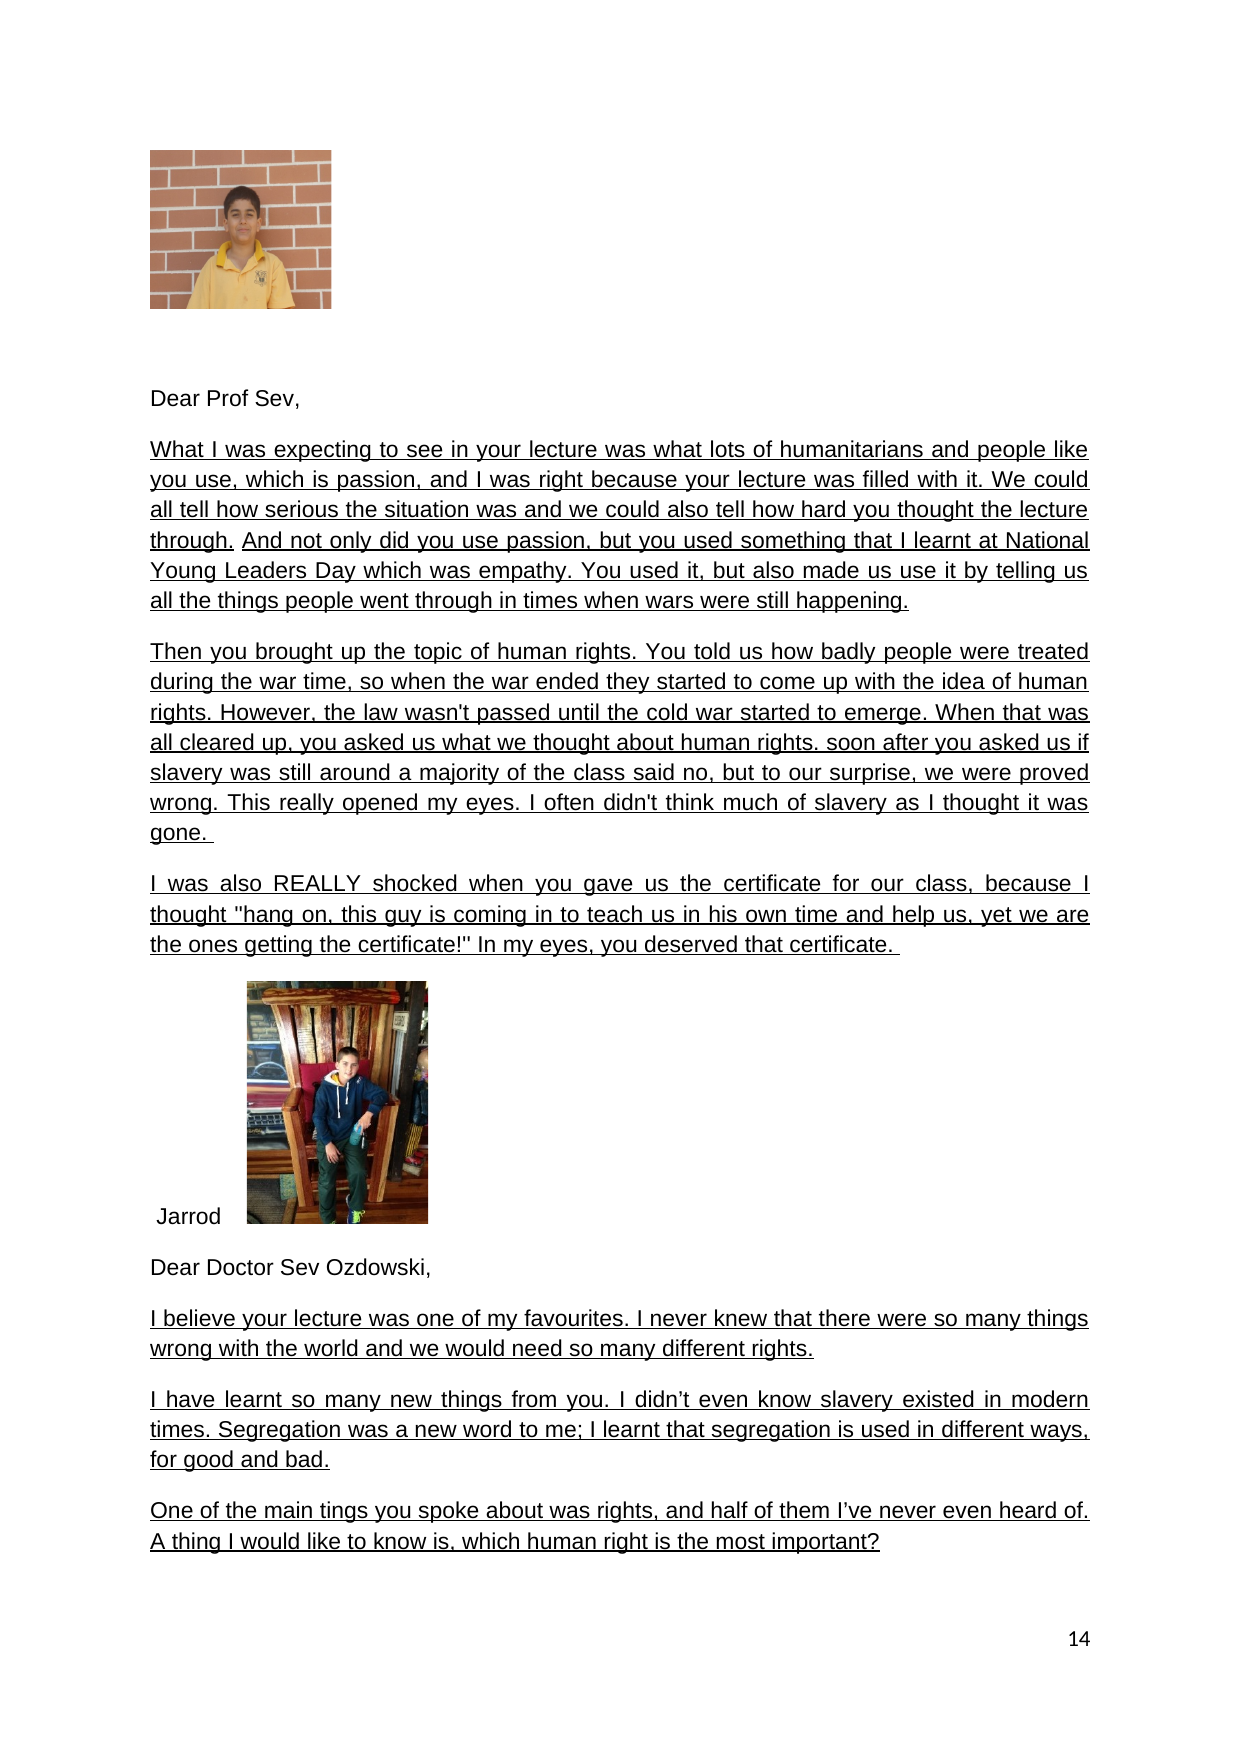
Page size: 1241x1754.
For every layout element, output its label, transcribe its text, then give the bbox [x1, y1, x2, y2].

text Then you brought up the topic of human rights. You told us how badly people were treated during the war time, so when the war ended they started to come up with the idea of human rights. However, the law wasn't passed until the cold war started to emerge. When that was all cleared up, you asked us what we thought about human rights. soon after you asked us if slavery was still around a majority of the class said no, but to our surprise, we were proved wrong. This really opened my eyes. I often didn't think much of slavery as I thought it was gone. [150, 662, 1090, 721]
text Jarrod [150, 982, 1090, 1229]
text Dear Prof Sev, [150, 385, 1090, 411]
text Dear Doctor Sev Ozdowski, [150, 1254, 1090, 1280]
text One of the main tings you spoke about was rights, and half of them I’ve never even heard of. A thing I would like to know is, which human right is the most important? [150, 1521, 1090, 1554]
text I have learnt so many new things from you. I didn’t even know slavery existed in modern times. Segregation was a new word to me; I learnt that segregation is used in different ways, for good and bad. [150, 1410, 1090, 1439]
text Then you brought up the topic of human rights. You told us how badly people were treated during the war time, so when the war ended they started to come up with the idea of human rights. However, the law wasn't passed until the cold war started to emerge. When that was all cleared up, you asked us what we thought about human rights. soon after you asked us if slavery was still around a majority of the class said no, but to our surprise, we were proved wrong. This really opened my eyes. I often didn't think much of slavery as I thought it was gone. [150, 783, 1090, 846]
text I have learnt so many new things from you. I didn’t even know slavery existed in modern times. Segregation was a new word to me; I learnt that segregation is used in different ways, for good and bad. [150, 1386, 1090, 1409]
picture [150, 150, 332, 309]
text I was also REALLY shocked when you gave us the certificate for our class, because I thought ''hang on, this guy is coming in to teach us in his own time and help us, yet we are the ones getting the certificate!'' In my eyes, you deserved that certificate. [150, 894, 1090, 923]
text What I was expecting to see in your lecture was what lots of humanitarians and people like you use, which is passion, and I was right because your lecture was filled with it. We could all tell how serious the situation was and we could also tell how hard you thought the lecture through. And not only did you use passion, but you used something that I learnt at National Young Leaders Day which was empathy. You used it, but also made us use it by telling us all the things people went through in times when wars were still happening. [150, 490, 1090, 613]
text Then you brought up the topic of human rights. You told us how badly people were treated during the war time, so when the war ended they started to come up with the idea of human rights. However, the law wasn't passed until the cold war started to emerge. When that was all cleared up, you asked us what we thought about human rights. soon after you asked us if slavery was still around a majority of the class said no, but to our surprise, we were proved wrong. This really opened my eyes. I often didn't think much of slavery as I thought it was gone. [150, 723, 1090, 782]
text I was also REALLY shocked when you gave us the certificate for our class, because I thought ''hang on, this guy is coming in to teach us in his own time and help us, yet we are the ones getting the certificate!'' In my eyes, you deserved that certificate. [150, 925, 1090, 957]
text I was also REALLY shocked when you gave us the certificate for our class, because I thought ''hang on, this guy is coming in to teach us in his own time and help us, yet we are the ones getting the certificate!'' In my eyes, you deserved that certificate. [150, 870, 1090, 893]
text I believe your lecture was one of my favourites. I never knew that there were so many things wrong with the world and we would need so many different rights. [150, 1305, 1090, 1361]
text One of the main tings you spoke about was rights, and half of them I’ve never even heard of. A thing I would like to know is, which human right is the most important? [150, 1497, 1090, 1520]
text I have learnt so many new things from you. I didn’t even know slavery existed in modern times. Segregation was a new word to me; I learnt that segregation is used in different ways, for good and bad. [150, 1440, 1090, 1473]
text What I was expecting to see in your lecture was what lots of humanitarians and people like you use, which is passion, and I was right because your lecture was filled with it. We could all tell how serious the situation was and we could also tell how hard you thought the lecture through. And not only did you use passion, but you used something that I learnt at National Young Leaders Day which was empathy. You used it, but also made us use it by telling us all the things people went through in times when wars were still happening. [150, 436, 1090, 489]
picture [246, 981, 429, 1224]
